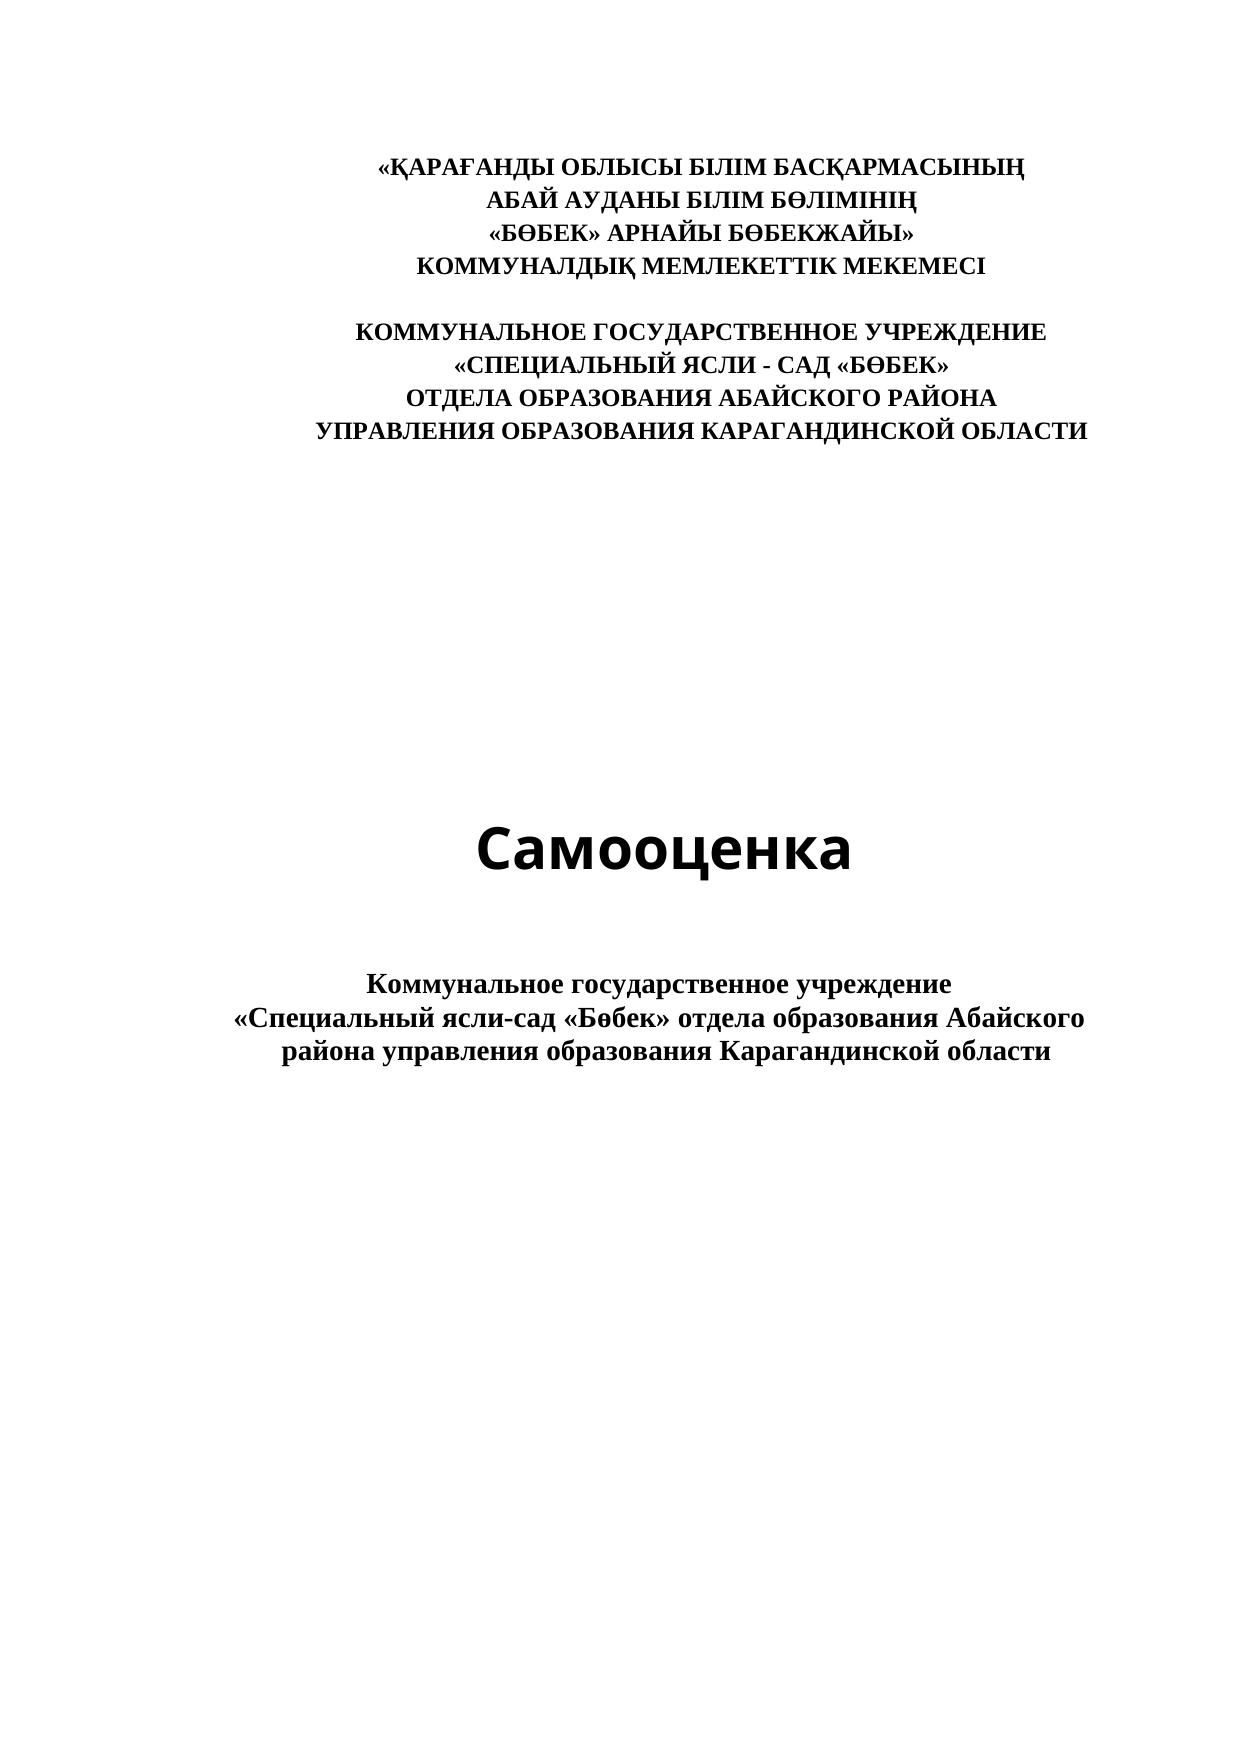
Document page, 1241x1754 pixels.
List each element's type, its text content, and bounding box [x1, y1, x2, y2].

text КОММУНАЛДЫҚ МЕМЛЕКЕТТІК МЕКЕМЕСІ [133, 251, 1152, 279]
text Коммунальное государственное учреждение [222, 966, 1097, 1000]
text КОММУНАЛЬНОЕ ГОСУДАРСТВЕННОЕ УЧРЕЖДЕНИЕ [133, 317, 1152, 346]
text АБАЙ АУДАНЫ БІЛІМ БӨЛІМІНІҢ [133, 185, 1152, 213]
text ОТДЕЛА ОБРАЗОВАНИЯ АБАЙСКОГО РАЙОНА [133, 383, 1152, 412]
text «ҚАРАҒАНДЫ ОБЛЫСЫ БІЛІМ БАСҚАРМАСЫНЫҢ [133, 152, 1152, 180]
text «Специальный ясли-сад «Бөбек» отдела образования Абайского района управления образования Карагандинской области [222, 1000, 1097, 1067]
text Самооценка [177, 807, 1152, 887]
text «БӨБЕК» АРНАЙЫ БӨБЕКЖАЙЫ» [133, 218, 1152, 246]
text «СПЕЦИАЛЬНЫЙ ЯСЛИ - САД «БӨБЕК» [133, 350, 1152, 378]
text УПРАВЛЕНИЯ ОБРАЗОВАНИЯ КАРАГАНДИНСКОЙ ОБЛАСТИ [133, 416, 1152, 444]
